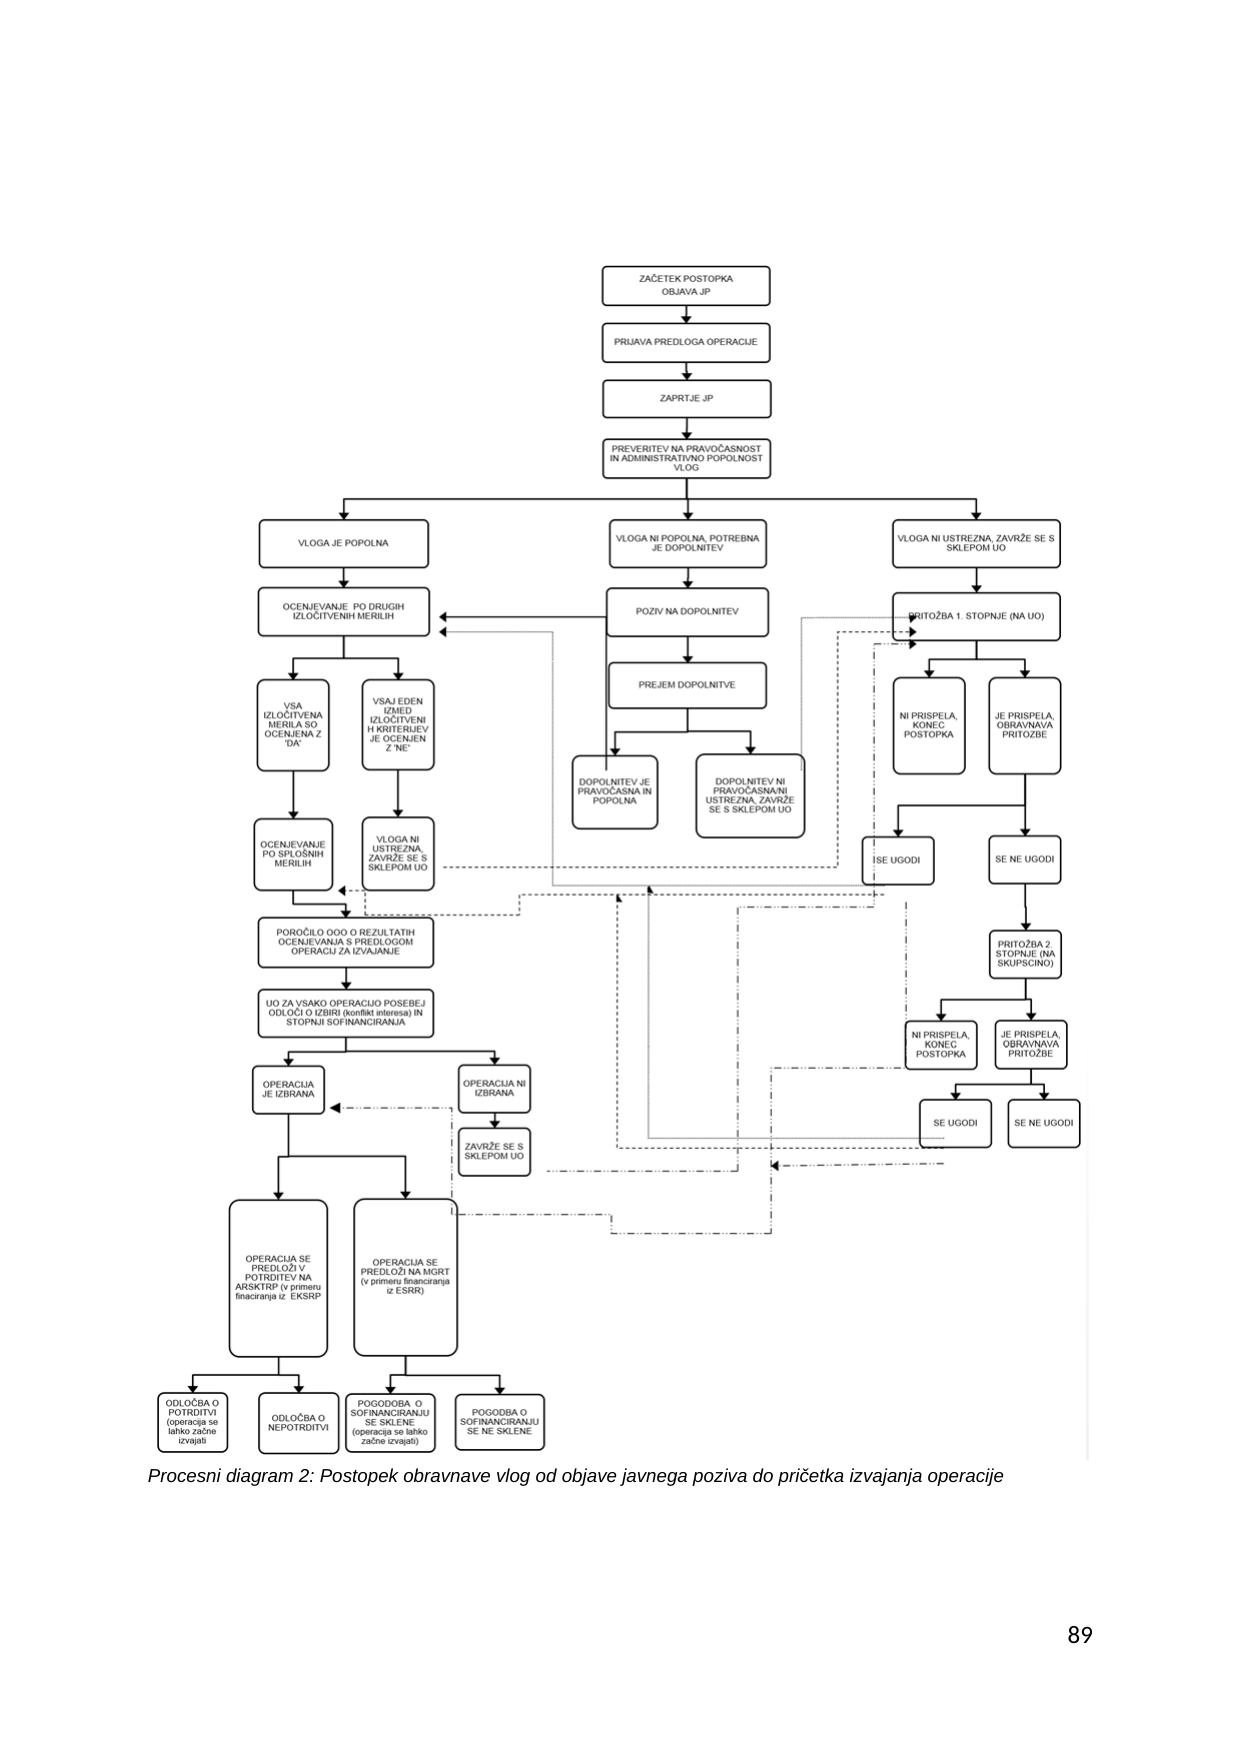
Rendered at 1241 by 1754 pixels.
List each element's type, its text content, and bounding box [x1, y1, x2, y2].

picture [147, 257, 1093, 1461]
text Procesni diagram 2: Postopek obravnave vlog od objave javnega poziva do pričetka izvajanja operacije [148, 1465, 1093, 1487]
